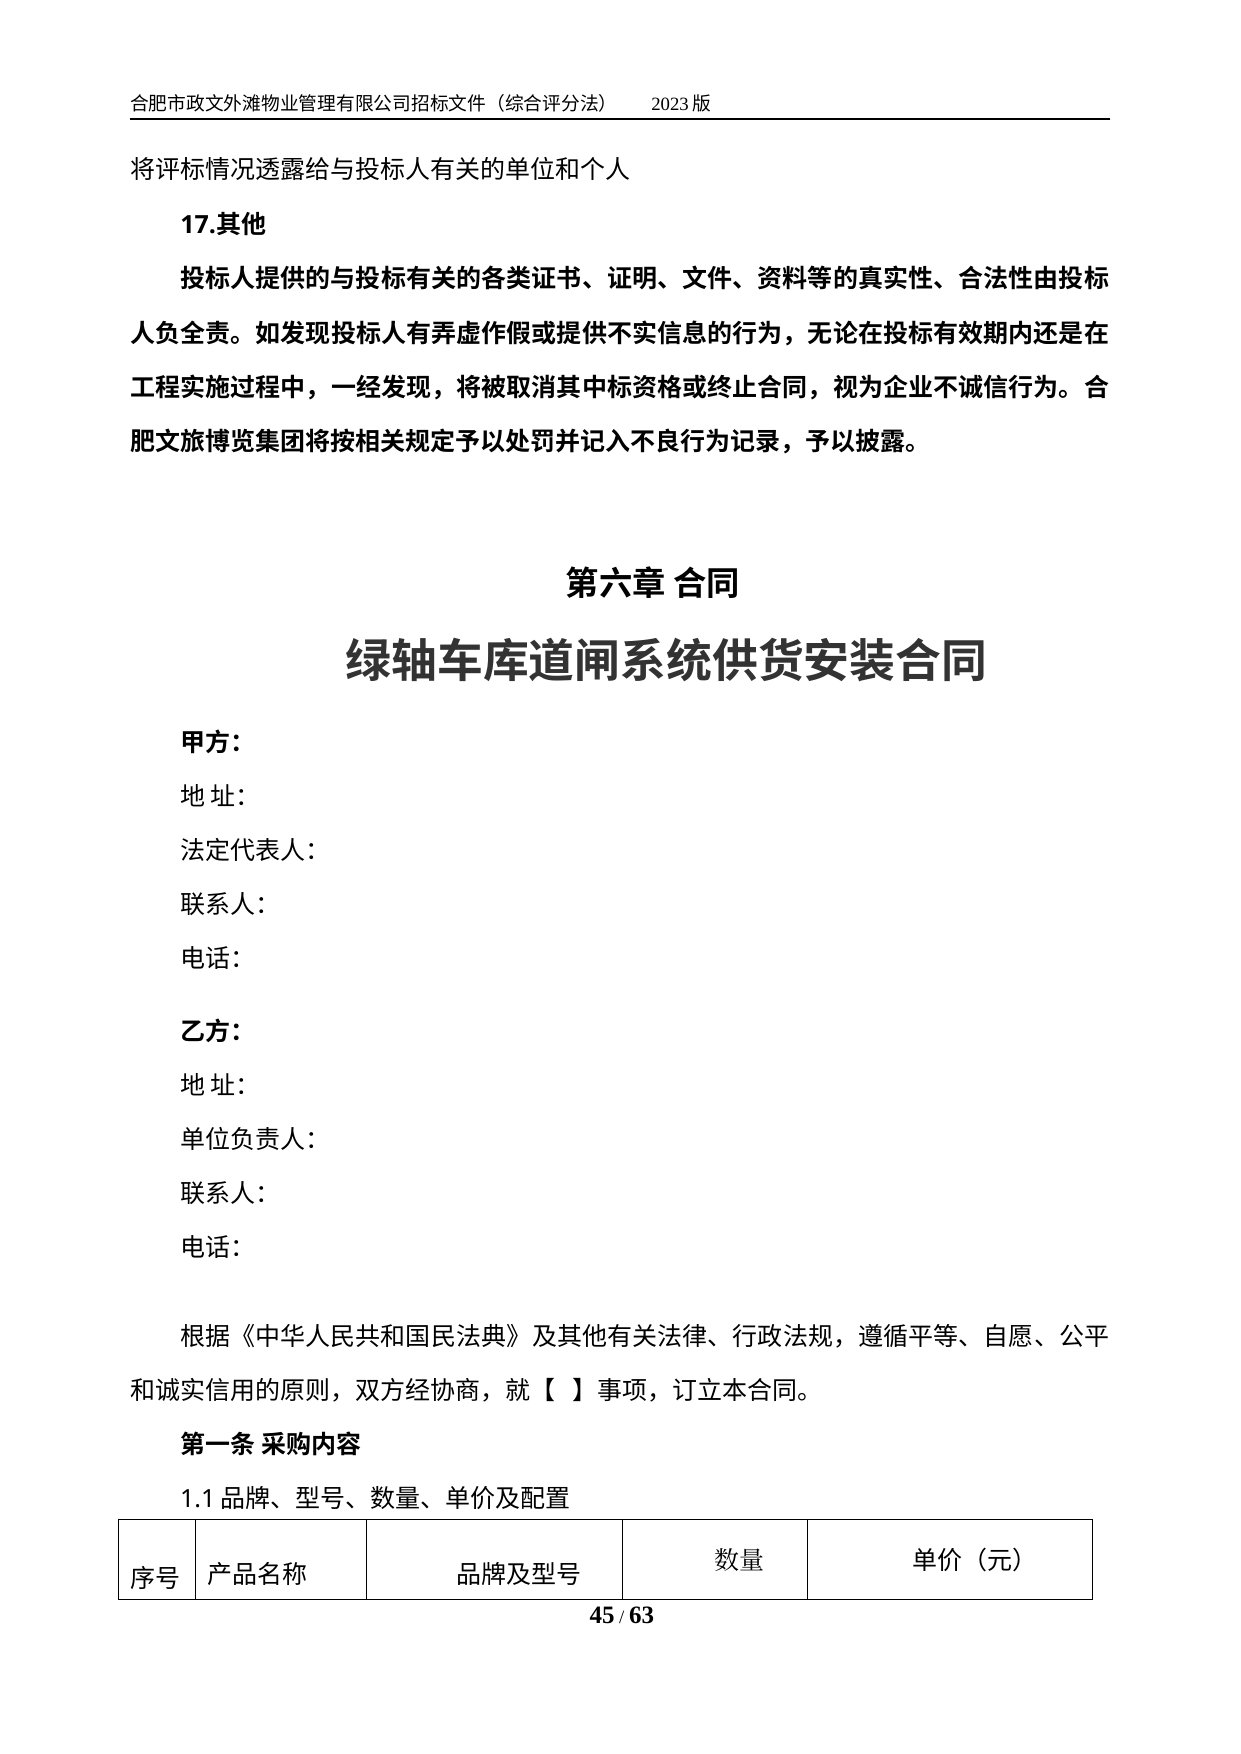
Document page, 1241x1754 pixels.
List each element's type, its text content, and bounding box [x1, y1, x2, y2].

table_header 单价（元） [808, 1520, 1092, 1599]
text 绿轴车库道闸系统供货安装合同 [130, 633, 1110, 689]
text 联系人： [130, 1159, 1110, 1213]
text 投标人提供的与投标有关的各类证书、证明、文件、资料等的真实性、合法性由投标人负全责。如发现投标人有弄虚作假或提供不实信息的行为，无论在投标有效期内还是在工程实施过程中，一经发现，将被取消其中标资格或终止合同，视为企业不诚信行为。合肥文旅博览集团将按相关规定予以处罚并记入不良行为记录，予以披露。 [130, 259, 1110, 458]
text 第一条 采购内容 [130, 1410, 1110, 1464]
text 地 址： [130, 762, 1110, 816]
text 乙方： [130, 997, 1110, 1051]
text 单位负责人： [130, 1105, 1110, 1159]
text 电话： [130, 924, 1110, 978]
table_header 产品名称 [196, 1520, 366, 1599]
text 电话： [130, 1213, 1110, 1268]
text 甲方： [130, 708, 1110, 762]
text 根据《中华人民共和国民法典》及其他有关法律、行政法规，遵循平等、自愿、公平和诚实信用的原则，双方经协商，就【 】事项，订立本合同。 [130, 1302, 1110, 1410]
table_header 品牌及型号 [367, 1520, 622, 1599]
text 17.其他 [130, 204, 1110, 241]
table_header 数量（台） [623, 1520, 807, 1599]
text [130, 150, 1110, 186]
text 地 址： [130, 1051, 1110, 1105]
table_header 序号 [119, 1520, 195, 1599]
text 联系人： [130, 870, 1110, 924]
text 法定代表人： [130, 816, 1110, 870]
subtitle 第六章 合同 [130, 554, 1110, 606]
text 1.1品牌、型号、数量、单价及配置 [130, 1464, 1110, 1518]
